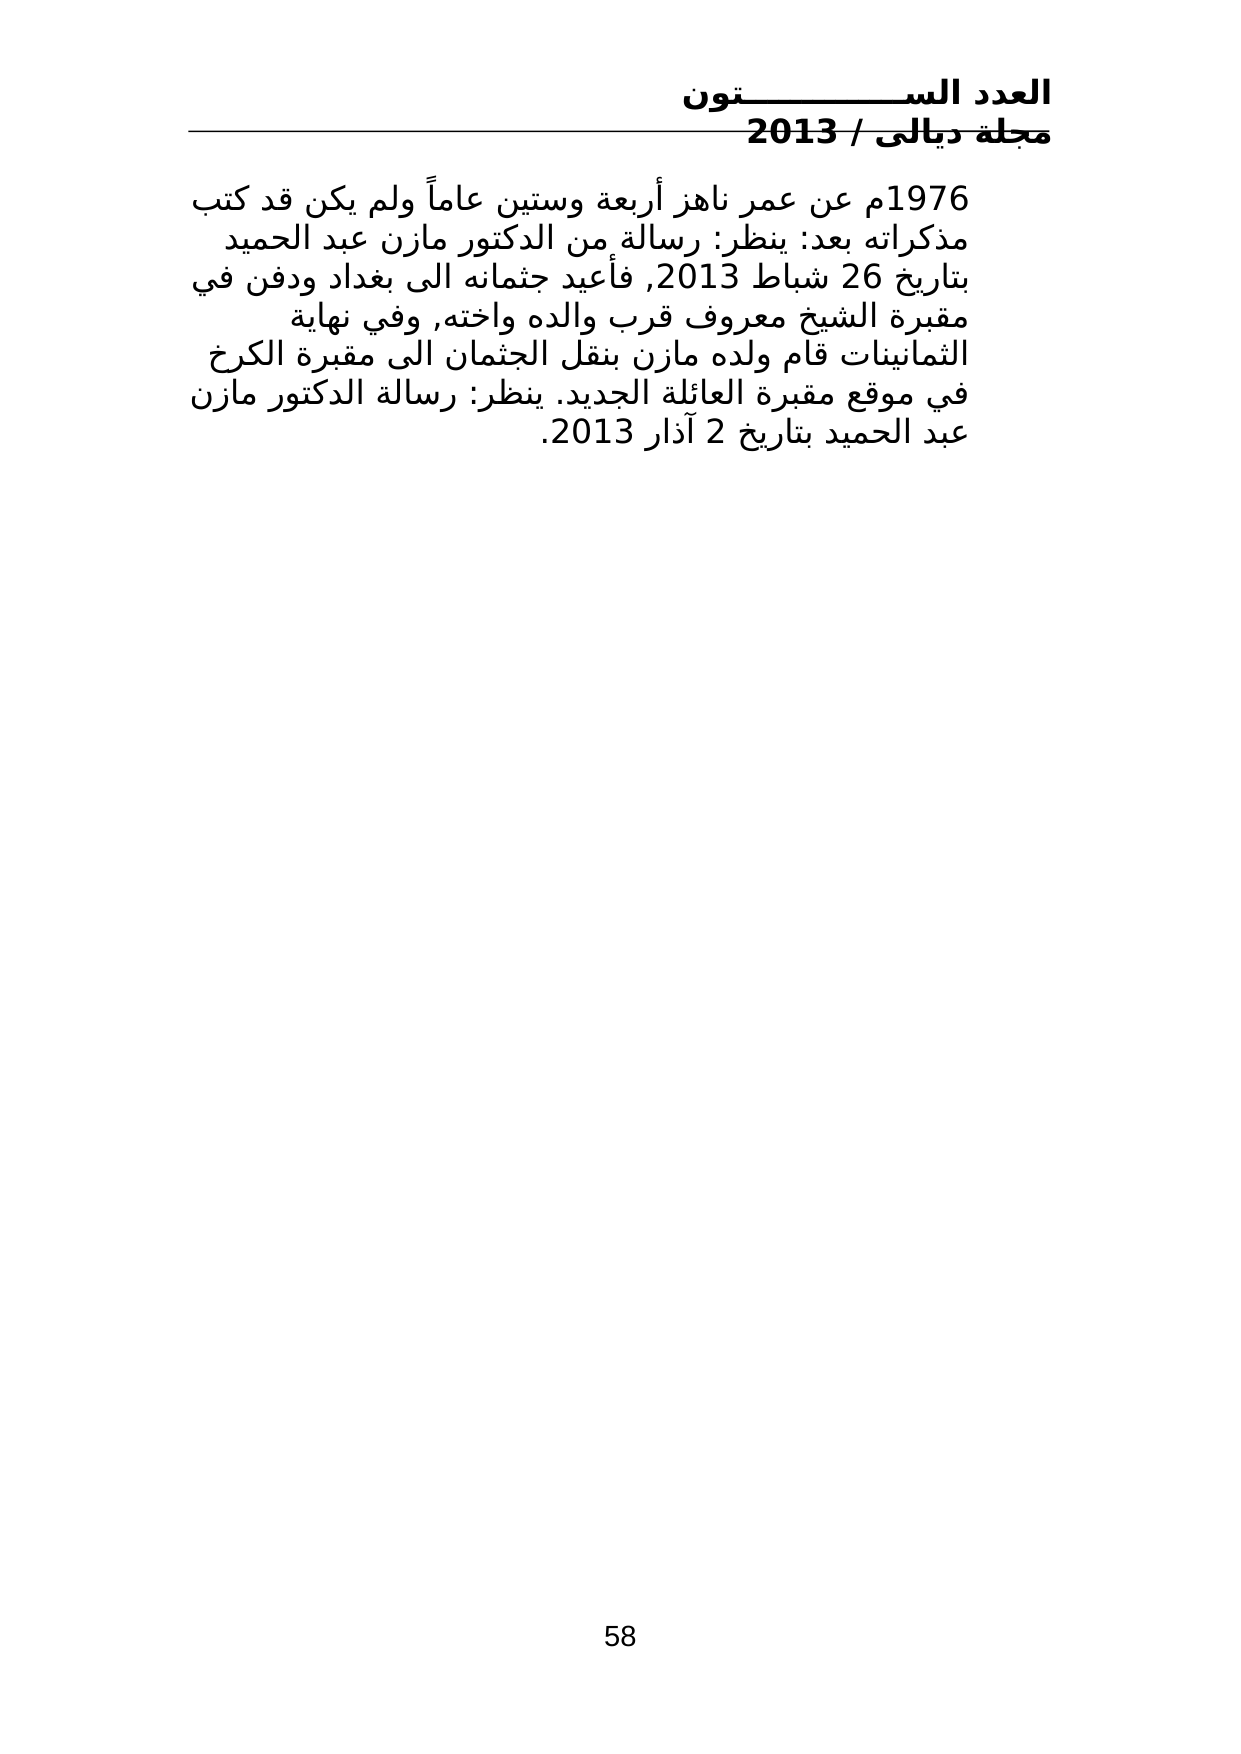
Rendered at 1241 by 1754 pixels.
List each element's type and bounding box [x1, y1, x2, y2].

text [187, 179, 1053, 451]
